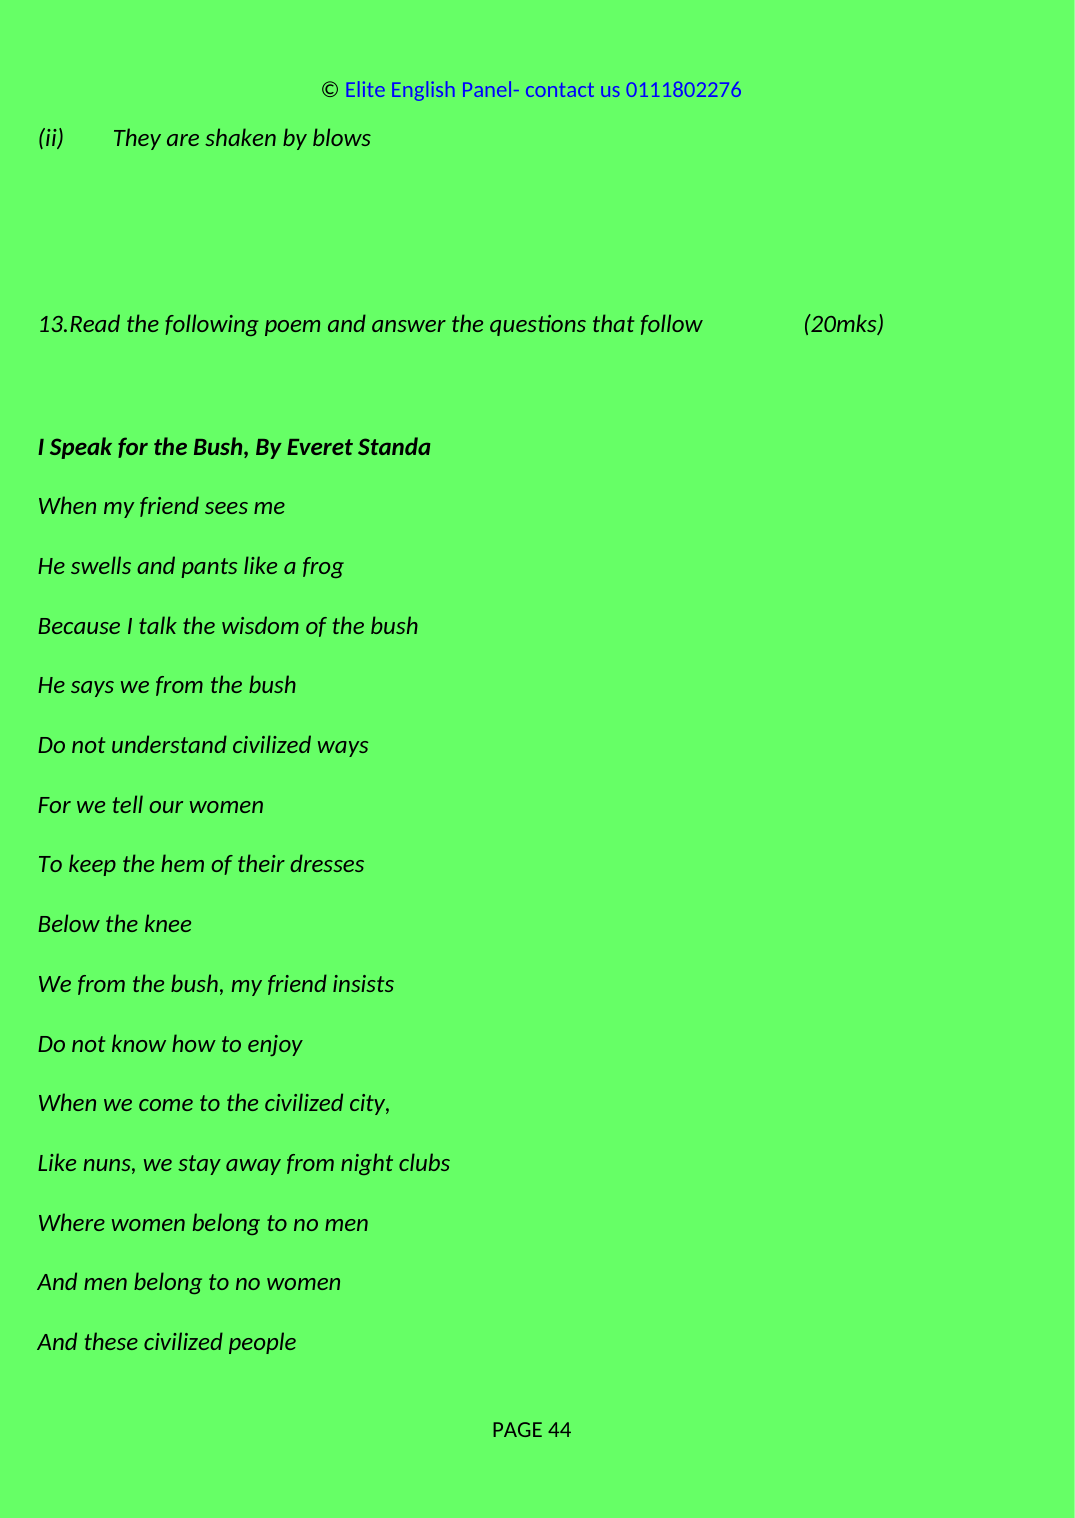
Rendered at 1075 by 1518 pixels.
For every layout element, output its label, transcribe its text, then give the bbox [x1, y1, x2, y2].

text When my friend sees me [37, 491, 1025, 521]
text Where women belong to no men [37, 1207, 1025, 1237]
text Because I talk the wisdom of the bush [37, 610, 1025, 640]
text For we tell our women [37, 789, 1025, 819]
text (ii) They are shaken by blows [37, 122, 1025, 152]
text When we come to the civilized city, [37, 1087, 1025, 1118]
text We from the bush, my friend insists [37, 968, 1025, 998]
text And men belong to no women [37, 1266, 1025, 1297]
text He swells and pants like a frog [37, 550, 1025, 581]
text He says we from the bush [37, 669, 1025, 700]
text Do not know how to enjoy [37, 1028, 1025, 1058]
text To keep the hem of their dresses [37, 849, 1025, 879]
text Do not understand civilized ways [37, 729, 1025, 760]
text And these civilized people [37, 1326, 1025, 1357]
text Below the knee [37, 908, 1025, 939]
text I Speak for the Bush, By Everet Standa [37, 431, 1025, 461]
text Like nuns, we stay away from night clubs [37, 1147, 1025, 1178]
text 13.Read the following poem and answer the questions that follow (20mks) [37, 308, 1025, 338]
